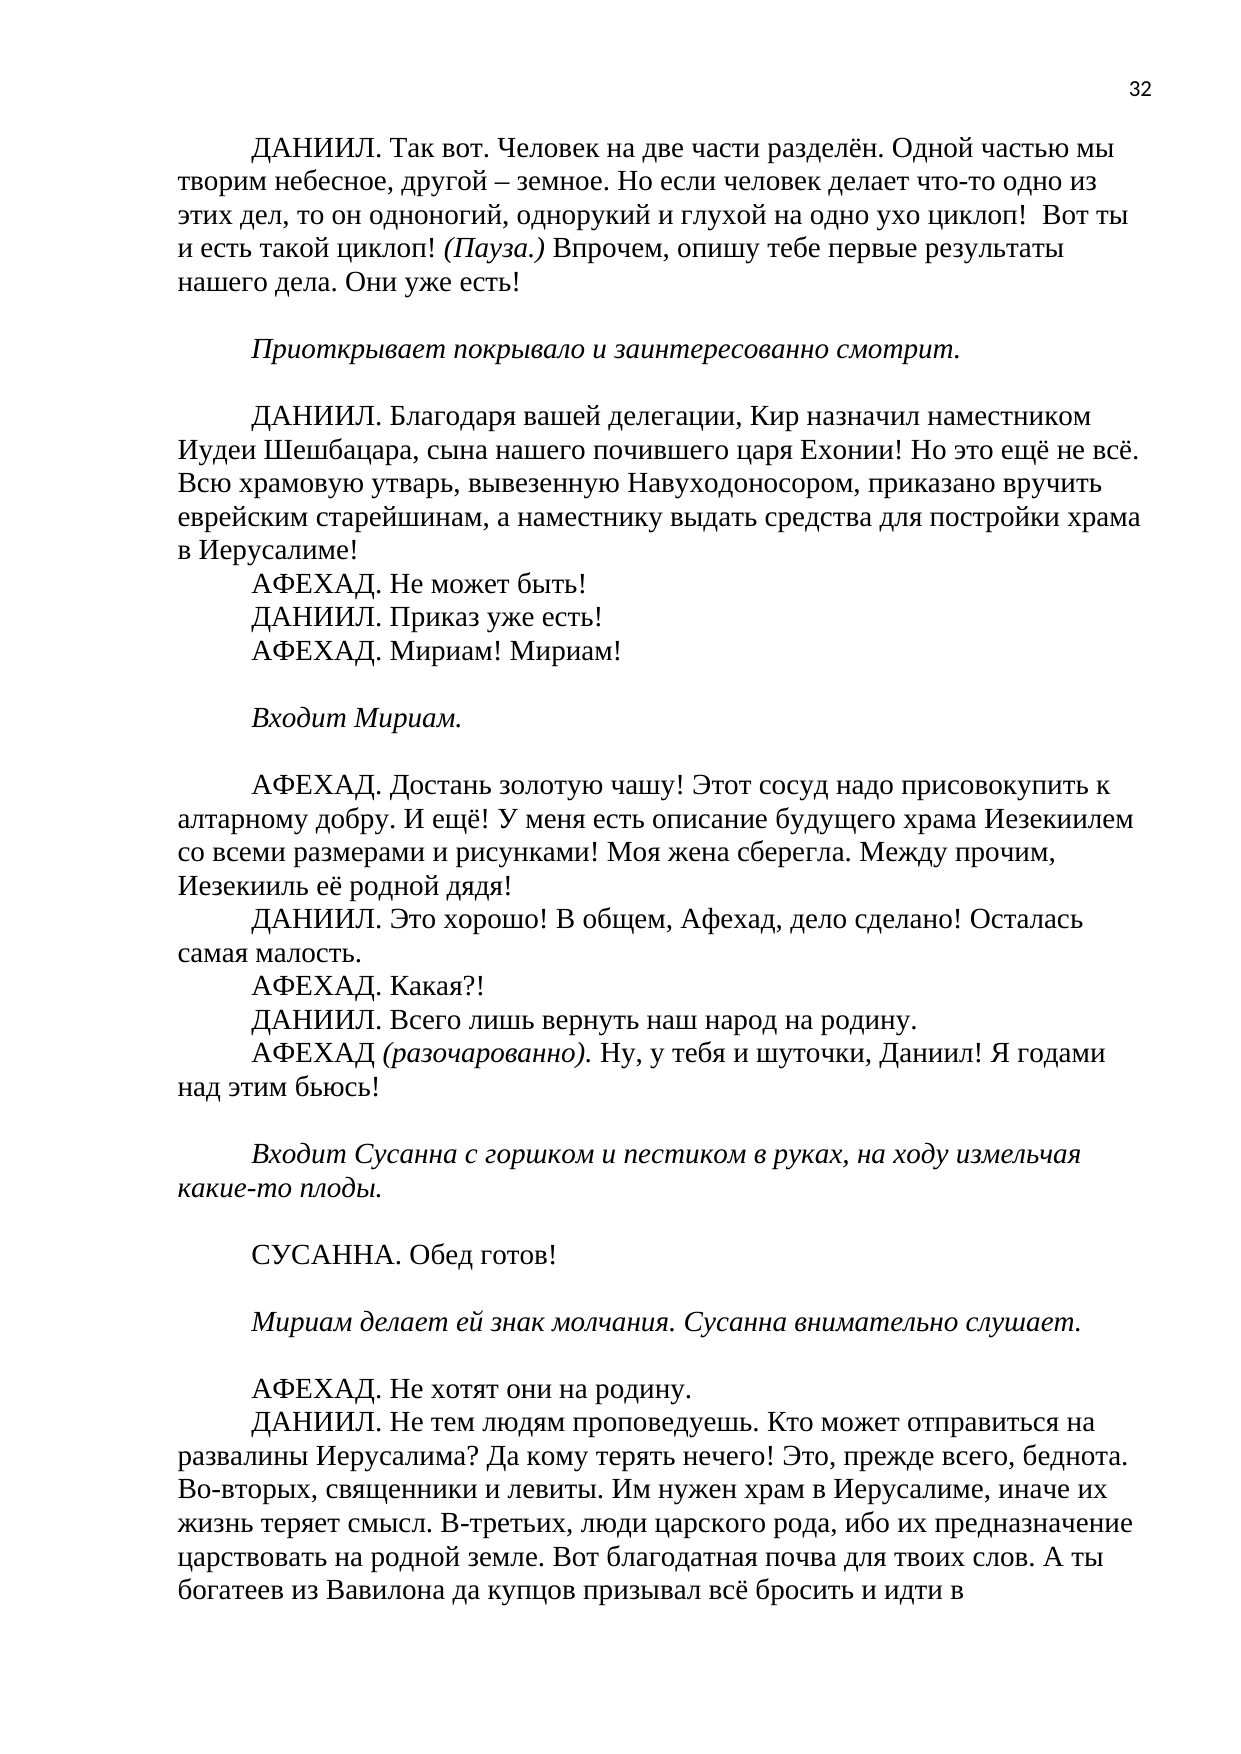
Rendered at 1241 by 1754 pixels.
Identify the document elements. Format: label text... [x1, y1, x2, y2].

text Приоткрывает покрывало и заинтересованно смотрит. [177, 331, 1152, 365]
text АФЕХАД. Достань золотую чашу! Этот сосуд надо присовокупить к алтарному добру. И ещё! У меня есть описание будущего храма Иезекиилем со всеми размерами и рисунками! Моя жена сберегла. Между прочим, Иезекииль её родной дядя! [177, 767, 1152, 901]
text ДАНИИЛ. Благодаря вашей делегации, Кир назначил наместником Иудеи Шешбацара, сына нашего почившего царя Ехонии! Но это ещё не всё. Всю храмовую утварь, вывезенную Навуходоносором, приказано вручить еврейским старейшинам, а наместнику выдать средства для постройки храма в Иерусалиме! [177, 398, 1152, 566]
text ДАНИИЛ. Это хорошо! В общем, Афехад, дело сделано! Осталась самая малость. [177, 901, 1152, 968]
text ДАНИИЛ. Так вот. Человек на две части разделён. Одной частью мы творим небесное, другой – земное. Но если человек делает что-то одно из этих дел, то он одноногий, однорукий и глухой на одно ухо циклоп! Вот ты и есть такой циклоп! (Пауза.) Впрочем, опишу тебе первые результаты нашего дела. Они уже есть! [177, 130, 1152, 298]
text Входит Мириам. [177, 700, 1152, 734]
text ДАНИИЛ. Приказ уже есть! [177, 599, 1152, 633]
text Входит Сусанна с горшком и пестиком в руках, на ходу измельчая какие-то плоды. [177, 1136, 1152, 1203]
text АФЕХАД. Мириам! Мириам! [177, 633, 1152, 667]
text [177, 1404, 1152, 1606]
text АФЕХАД. Какая?! [177, 968, 1152, 1002]
text АФЕХАД (разочарованно). Ну, у тебя и шуточки, Даниил! Я годами над этим бьюсь! [177, 1036, 1152, 1103]
text СУСАННА. Обед готов! [177, 1237, 1152, 1270]
text АФЕХАД. Не может быть! [177, 566, 1152, 599]
text Мириам делает ей знак молчания. Сусанна внимательно слушает. [177, 1304, 1152, 1337]
text ДАНИИЛ. Всего лишь вернуть наш народ на родину. [177, 1002, 1152, 1036]
text АФЕХАД. Не хотят они на родину. [177, 1371, 1152, 1404]
